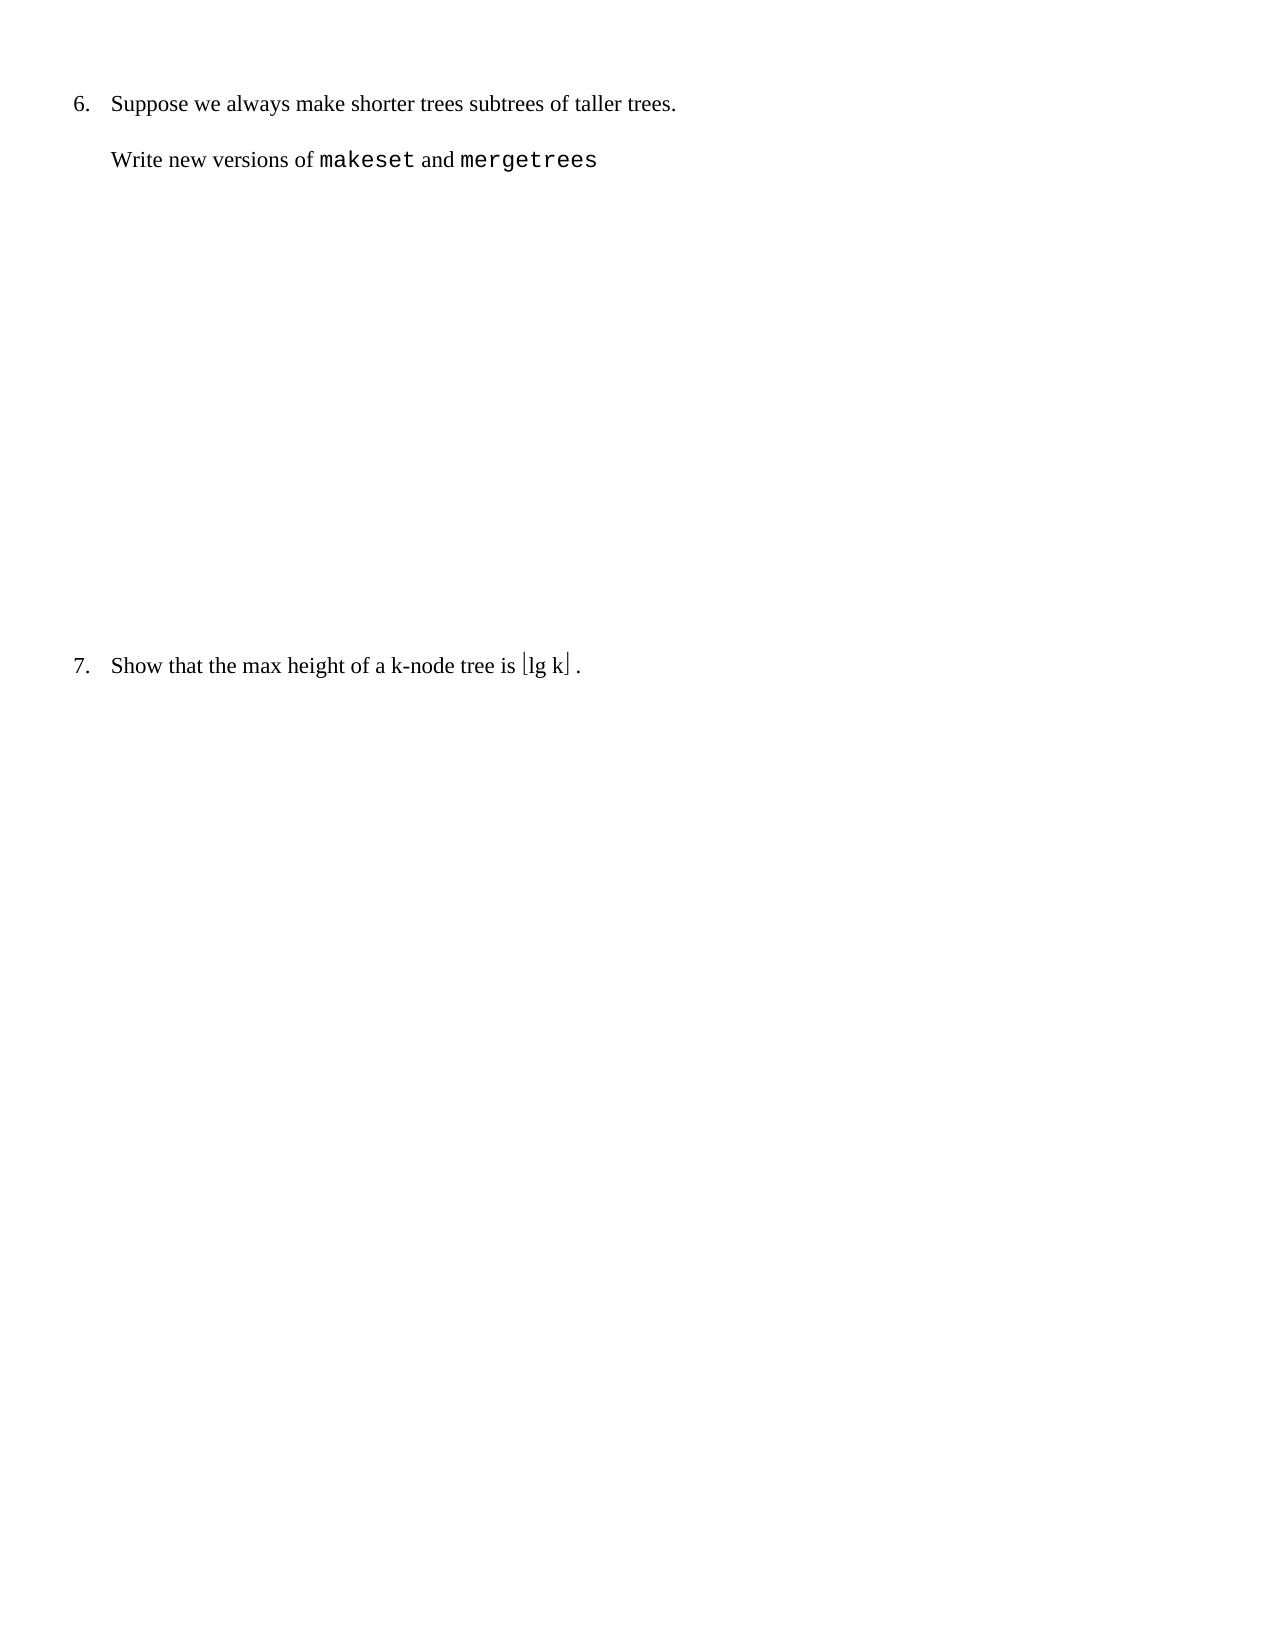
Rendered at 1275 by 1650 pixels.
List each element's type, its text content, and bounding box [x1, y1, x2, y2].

text Write new versions of makeset and mergetrees [111, 146, 1230, 652]
list Suppose we always make shorter trees subtrees of taller trees. [73, 90, 1230, 146]
list Show that the max height of a k-node tree is lg k . [73, 652, 1230, 679]
